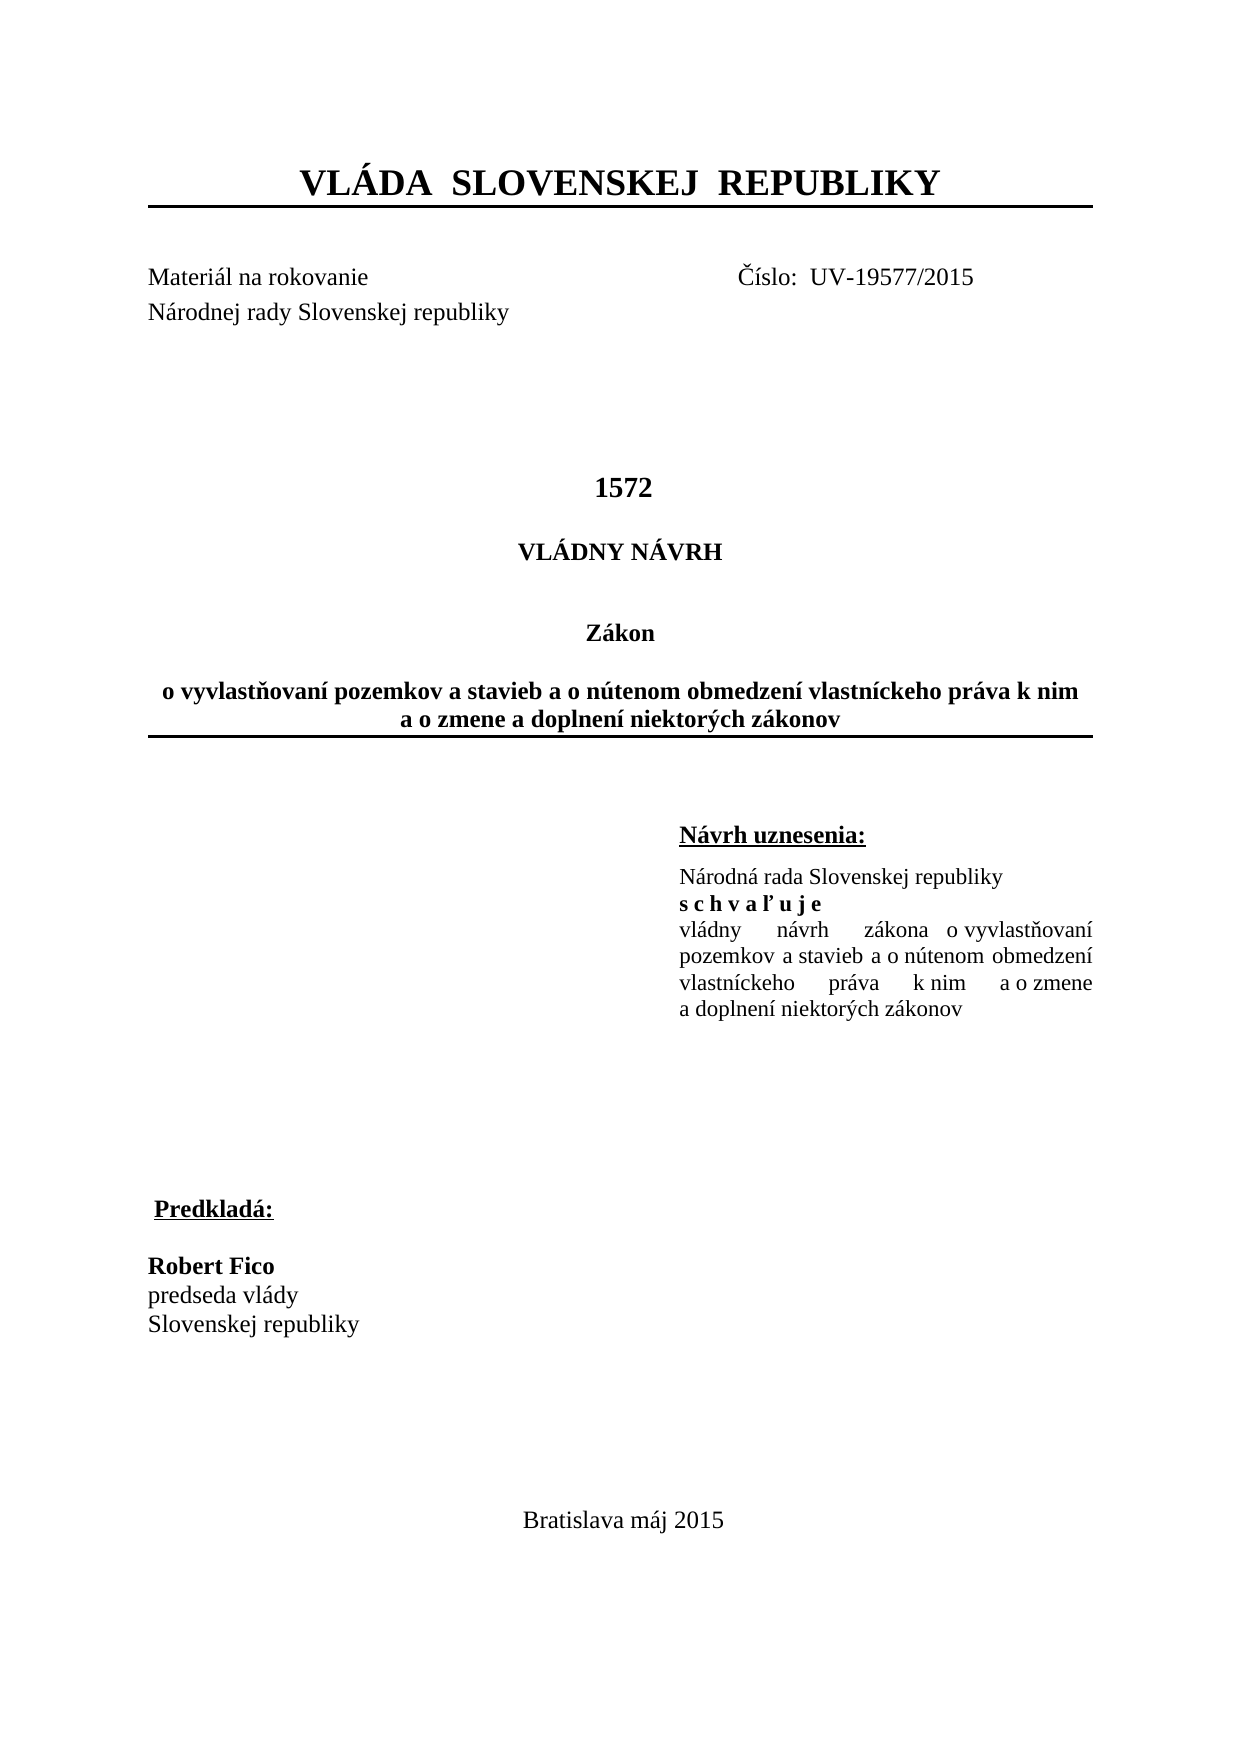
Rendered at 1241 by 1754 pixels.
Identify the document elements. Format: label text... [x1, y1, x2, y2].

text 1572 [154, 470, 1093, 503]
title Vláda Slovenskej republiky [148, 160, 1093, 205]
text Robert Fico [148, 1251, 1093, 1280]
text Návrh uznesenia: [148, 820, 1093, 849]
text Slovenskej republiky [148, 1309, 1093, 1338]
text o vyvlastňovaní pozemkov a stavieb a o nútenom obmedzení vlastníckeho práva k nim a o zmene a doplnení niektorých zákonov [148, 676, 1093, 735]
text predseda vlády [148, 1280, 1093, 1309]
text s c h v a ľ u j e [148, 889, 1093, 916]
text Bratislava máj 2015 [154, 1505, 1093, 1534]
text Národná rada Slovenskej republiky [148, 863, 1093, 889]
subtitle Materiál na rokovanie Číslo: UV-19577/2015 [148, 262, 1093, 291]
text vládny návrh zákona o vyvlastňovaní pozemkov a stavieb a o nútenom obmedzení vlastníckeho práva k nim a o zmene a doplnení niektorých zákonov [679, 916, 1093, 1021]
text Predkladá: [154, 1194, 1093, 1223]
text Zákon [148, 618, 1093, 647]
text Národnej rady Slovenskej republiky [148, 297, 1093, 326]
text Vládny návrh [148, 537, 1093, 566]
